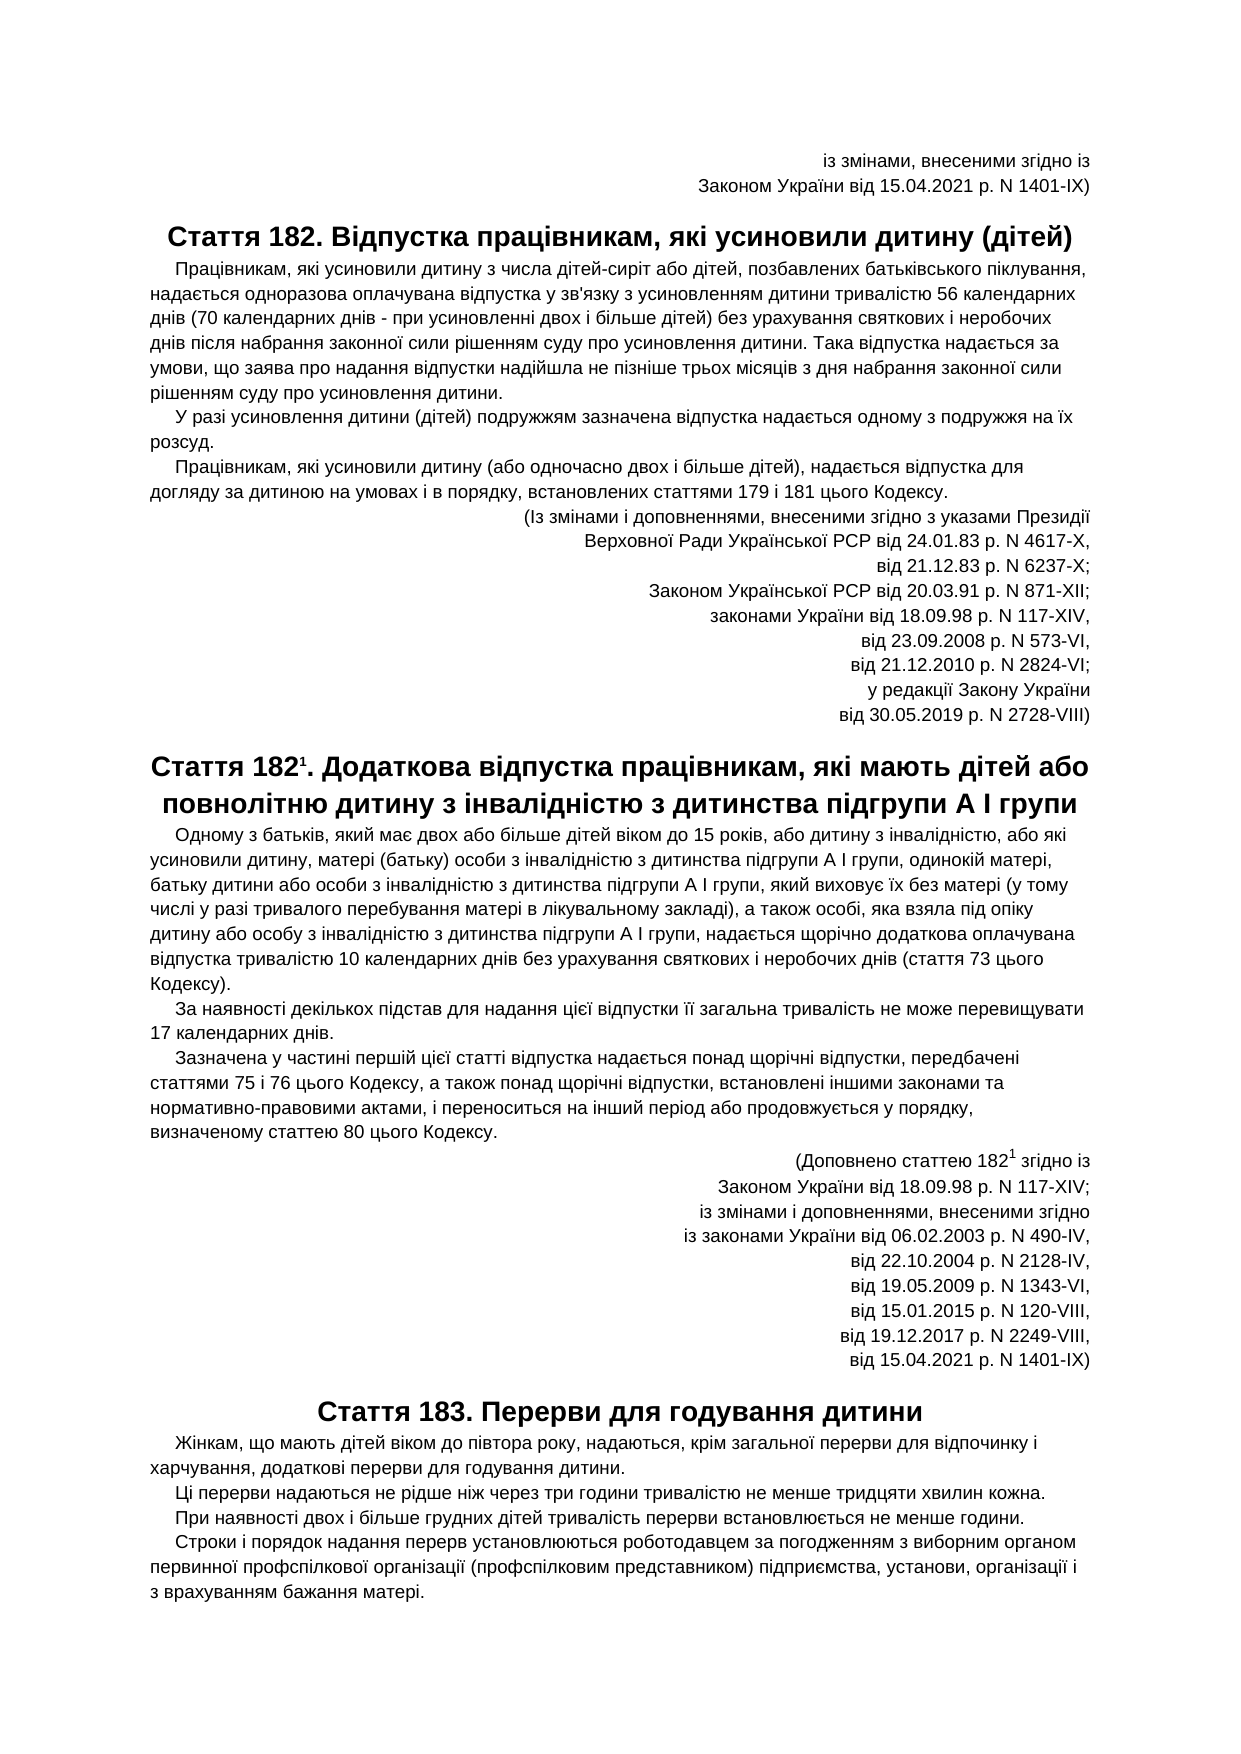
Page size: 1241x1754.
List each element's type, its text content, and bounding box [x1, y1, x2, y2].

text Працівникам, які усиновили дитину з числа дітей-сиріт або дітей, позбавлених батьківського піклування, надається одноразова оплачувана відпустка у зв'язку з усиновленням дитини тривалістю 56 календарних днів (70 календарних днів - при усиновленні двох і більше дітей) без урахування святкових і неробочих днів після набрання законної сили рішенням суду про усиновлення дитини. Така відпустка надається за умови, що заява про надання відпустки надійшла не пізніше трьох місяців з дня набрання законної сили рішенням суду про усиновлення дитини. [150, 258, 1090, 403]
text (Доповнено статтею 1821 згідно із Законом України від 18.09.98 р. N 117-XIV; із змінами і доповненнями, внесеними згідно із законами України від 06.02.2003 р. N 490-IV, від 22.10.2004 р. N 2128-IV, від 19.05.2009 р. N 1343-VI, від 15.01.2015 р. N 120-VIII, від 19.12.2017 р. N 2249-VIII, від 15.04.2021 р. N 1401-IX) [150, 1146, 1090, 1371]
subtitle Стаття 182. Відпустка працівникам, які усиновили дитину (дітей) [150, 220, 1090, 253]
text Працівникам, які усиновили дитину (або одночасно двох і більше дітей), надається відпустка для догляду за дитиною на умовах і в порядку, встановлених статтями 179 і 181 цього Кодексу. [150, 456, 1090, 502]
text Зазначена у частині першій цієї статті відпустка надається понад щорічні відпустки, передбачені статтями 75 і 76 цього Кодексу, а також понад щорічні відпустки, встановлені іншими законами та нормативно-правовими актами, і переноситься на інший період або продовжується у порядку, визначеному статтею 80 цього Кодексу. [150, 1047, 1090, 1143]
text Ці перерви надаються не рідше ніж через три години тривалістю не менше тридцяти хвилин кожна. [150, 1482, 1090, 1503]
text При наявності двох і більше грудних дітей тривалість перерви встановлюється не менше години. [150, 1506, 1090, 1528]
text Одному з батьків, який має двох або більше дітей віком до 15 років, або дитину з інвалідністю, або які усиновили дитину, матері (батьку) особи з інвалідністю з дитинства підгрупи А I групи, одинокій матері, батьку дитини або особи з інвалідністю з дитинства підгрупи А I групи, який виховує їх без матері (у тому числі у разі тривалого перебування матері в лікувальному закладі), а також особі, яка взяла під опіку дитину або особу з інвалідністю з дитинства підгрупи А I групи, надається щорічно додаткова оплачувана відпустка тривалістю 10 календарних днів без урахування святкових і неробочих днів (стаття 73 цього Кодексу). [150, 824, 1090, 994]
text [150, 150, 1090, 196]
text За наявності декількох підстав для надання цієї відпустки її загальна тривалість не може перевищувати 17 календарних днів. [150, 997, 1090, 1044]
subtitle Стаття 1821. Додаткова відпустка працівникам, які мають дітей або повнолітню дитину з інвалідністю з дитинства підгрупи А I групи [150, 749, 1090, 819]
subtitle Стаття 183. Перерви для годування дитини [150, 1395, 1090, 1427]
text У разі усиновлення дитини (дітей) подружжям зазначена відпустка надається одному з подружжя на їх розсуд. [150, 406, 1090, 453]
text (Із змінами і доповненнями, внесеними згідно з указами Президії Верховної Ради Української РСР від 24.01.83 р. N 4617-X, від 21.12.83 р. N 6237-X; Законом Української РСР від 20.03.91 р. N 871-XII; законами України від 18.09.98 р. N 117-XIV, від 23.09.2008 р. N 573-VI, від 21.12.2010 р. N 2824-VI; у редакції Закону України від 30.05.2019 р. N 2728-VIII) [150, 506, 1090, 725]
text Жінкам, що мають дітей віком до півтора року, надаються, крім загальної перерви для відпочинку і харчування, додаткові перерви для годування дитини. [150, 1432, 1090, 1478]
text Строки і порядок надання перерв установлюються роботодавцем за погодженням з виборним органом первинної профспілкової організації (профспілковим представником) підприємства, установи, організації і з врахуванням бажання матері. [150, 1531, 1090, 1602]
